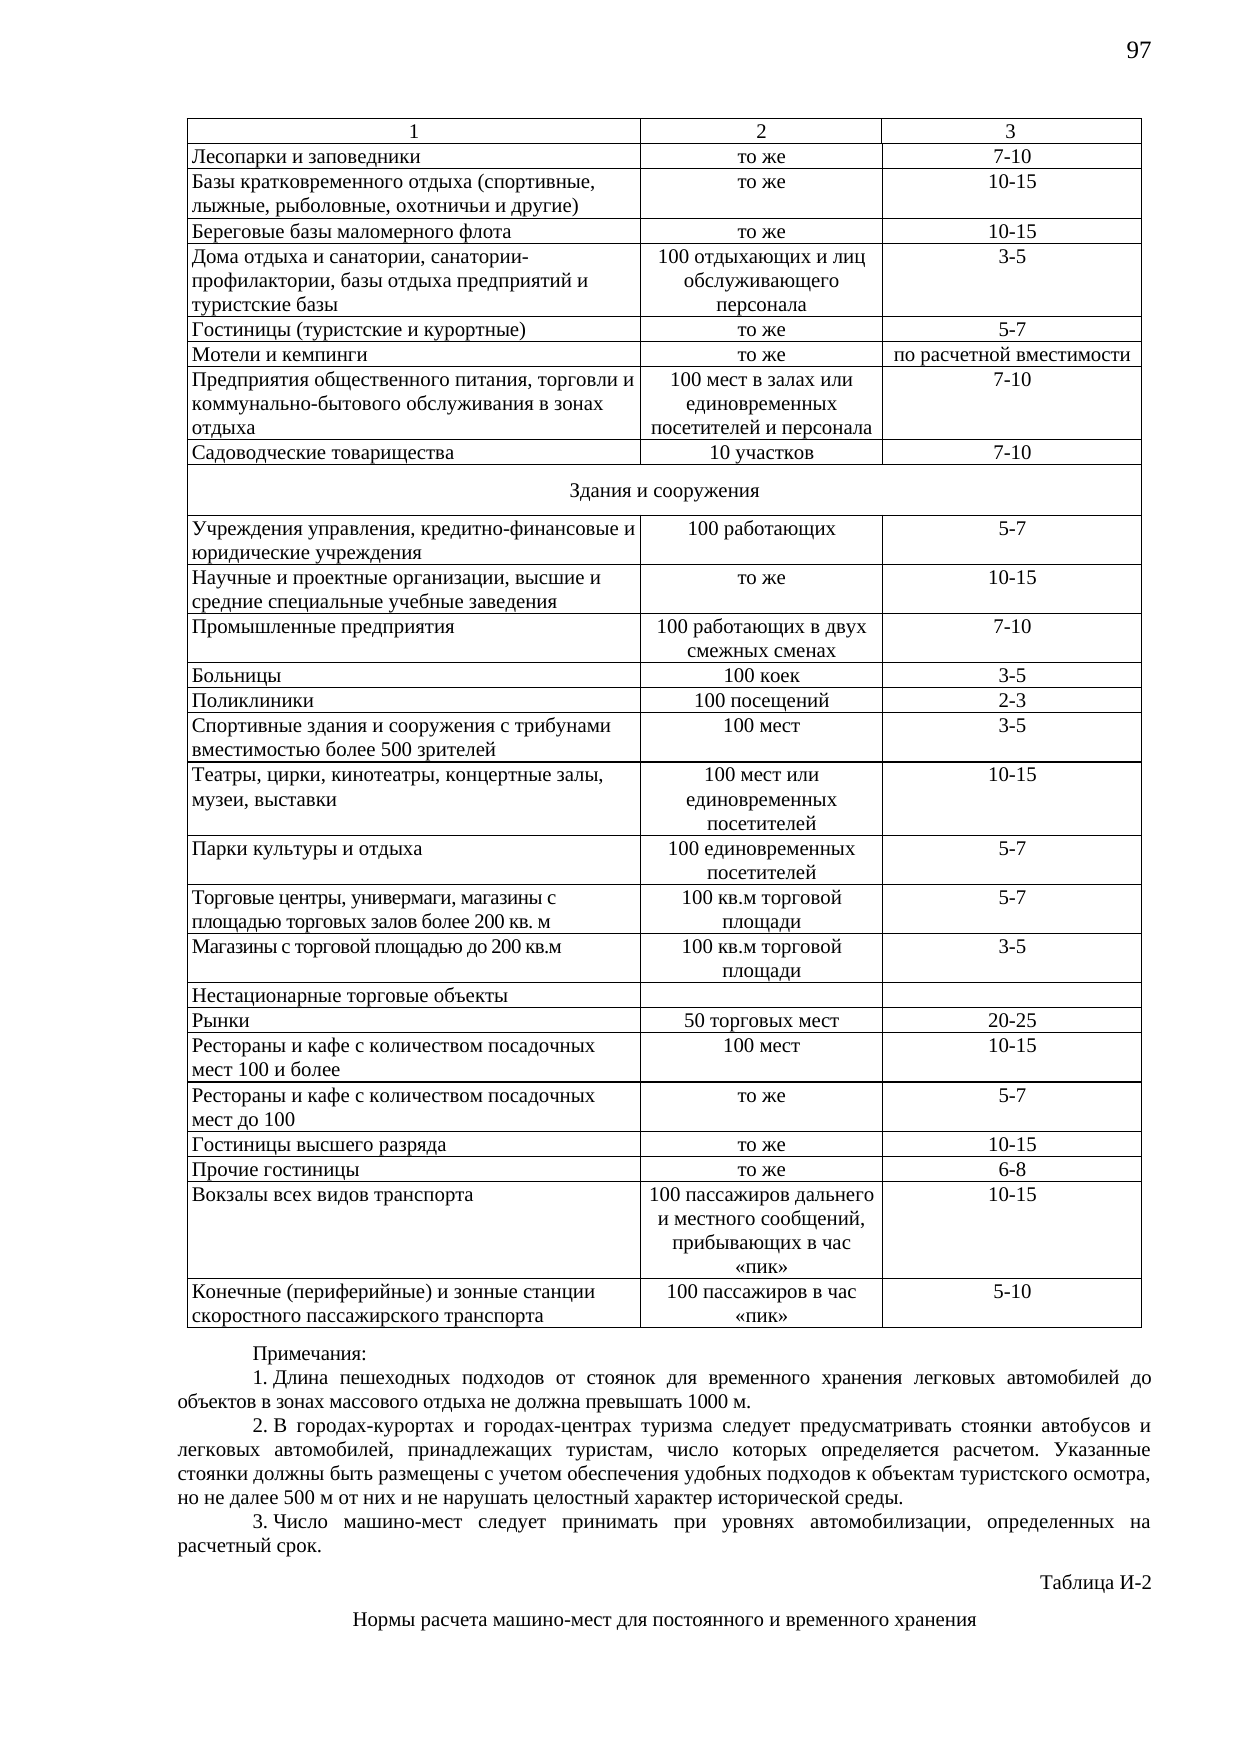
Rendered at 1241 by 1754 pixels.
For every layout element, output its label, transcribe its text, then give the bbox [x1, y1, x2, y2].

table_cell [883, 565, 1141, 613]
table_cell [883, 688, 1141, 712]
text Нормы расчета машино-мест для постоянного и временного хранения [177, 1606, 1152, 1631]
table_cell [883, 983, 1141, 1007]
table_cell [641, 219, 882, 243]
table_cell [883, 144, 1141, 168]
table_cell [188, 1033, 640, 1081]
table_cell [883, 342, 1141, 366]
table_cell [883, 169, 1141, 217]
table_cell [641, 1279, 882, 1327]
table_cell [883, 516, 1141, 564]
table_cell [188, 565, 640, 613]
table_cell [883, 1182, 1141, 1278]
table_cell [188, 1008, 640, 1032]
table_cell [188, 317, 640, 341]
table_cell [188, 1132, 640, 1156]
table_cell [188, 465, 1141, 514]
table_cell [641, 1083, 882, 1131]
text 3. Число машино-мест следует принимать при уровнях автомобилизации, определенных на расчетный срок. [177, 1509, 1152, 1557]
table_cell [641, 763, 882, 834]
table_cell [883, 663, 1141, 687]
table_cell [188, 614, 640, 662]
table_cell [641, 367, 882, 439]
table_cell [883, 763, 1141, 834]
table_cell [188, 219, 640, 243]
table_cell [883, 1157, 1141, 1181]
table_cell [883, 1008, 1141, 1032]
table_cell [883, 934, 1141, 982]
text 1. Длина пешеходных подходов от стоянок для временного хранения легковых автомобилей до объектов в зонах массового отдыха не должна превышать . [177, 1365, 1152, 1413]
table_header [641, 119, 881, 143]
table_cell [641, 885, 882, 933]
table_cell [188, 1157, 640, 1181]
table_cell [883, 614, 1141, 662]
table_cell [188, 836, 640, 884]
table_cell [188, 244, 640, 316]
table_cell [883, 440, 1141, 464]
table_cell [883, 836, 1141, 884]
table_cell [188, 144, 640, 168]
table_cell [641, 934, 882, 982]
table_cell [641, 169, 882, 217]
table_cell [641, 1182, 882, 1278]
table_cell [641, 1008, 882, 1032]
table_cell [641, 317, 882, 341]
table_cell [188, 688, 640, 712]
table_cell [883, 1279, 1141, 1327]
text Примечания: [177, 1341, 1152, 1365]
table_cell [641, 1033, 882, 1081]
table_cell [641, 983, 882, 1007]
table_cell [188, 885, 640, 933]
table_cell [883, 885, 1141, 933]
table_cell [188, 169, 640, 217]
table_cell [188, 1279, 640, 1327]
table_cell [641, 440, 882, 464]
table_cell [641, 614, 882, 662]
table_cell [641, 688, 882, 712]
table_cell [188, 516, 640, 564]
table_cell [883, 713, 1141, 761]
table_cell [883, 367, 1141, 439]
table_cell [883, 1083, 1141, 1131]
text 2. В городах-курортах и городах-центрах туризма следует предусматривать стоянки автобусов и легковых автомобилей, принадлежащих туристам, число которых определяется расчетом. Указанные стоянки должны быть размещены с учетом обеспечения удобных подходов к объектам туристского осмотра, но не далее от них и не нарушать целостный характер исторической среды. [177, 1413, 1152, 1509]
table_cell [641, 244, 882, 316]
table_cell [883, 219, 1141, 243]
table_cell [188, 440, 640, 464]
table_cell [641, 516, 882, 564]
text Таблица И-2 [177, 1570, 1152, 1594]
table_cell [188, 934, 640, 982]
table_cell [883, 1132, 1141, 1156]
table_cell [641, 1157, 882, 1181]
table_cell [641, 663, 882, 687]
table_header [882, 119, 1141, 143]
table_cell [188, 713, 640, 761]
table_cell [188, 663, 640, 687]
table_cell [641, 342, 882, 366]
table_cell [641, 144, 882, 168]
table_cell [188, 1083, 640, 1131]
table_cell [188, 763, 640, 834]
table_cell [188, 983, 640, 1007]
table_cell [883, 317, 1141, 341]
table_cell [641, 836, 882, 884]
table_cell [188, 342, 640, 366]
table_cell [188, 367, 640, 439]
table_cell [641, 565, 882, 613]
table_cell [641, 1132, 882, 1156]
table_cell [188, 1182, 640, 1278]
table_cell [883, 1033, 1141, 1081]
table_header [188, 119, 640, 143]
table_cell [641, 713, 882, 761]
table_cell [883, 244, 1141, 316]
